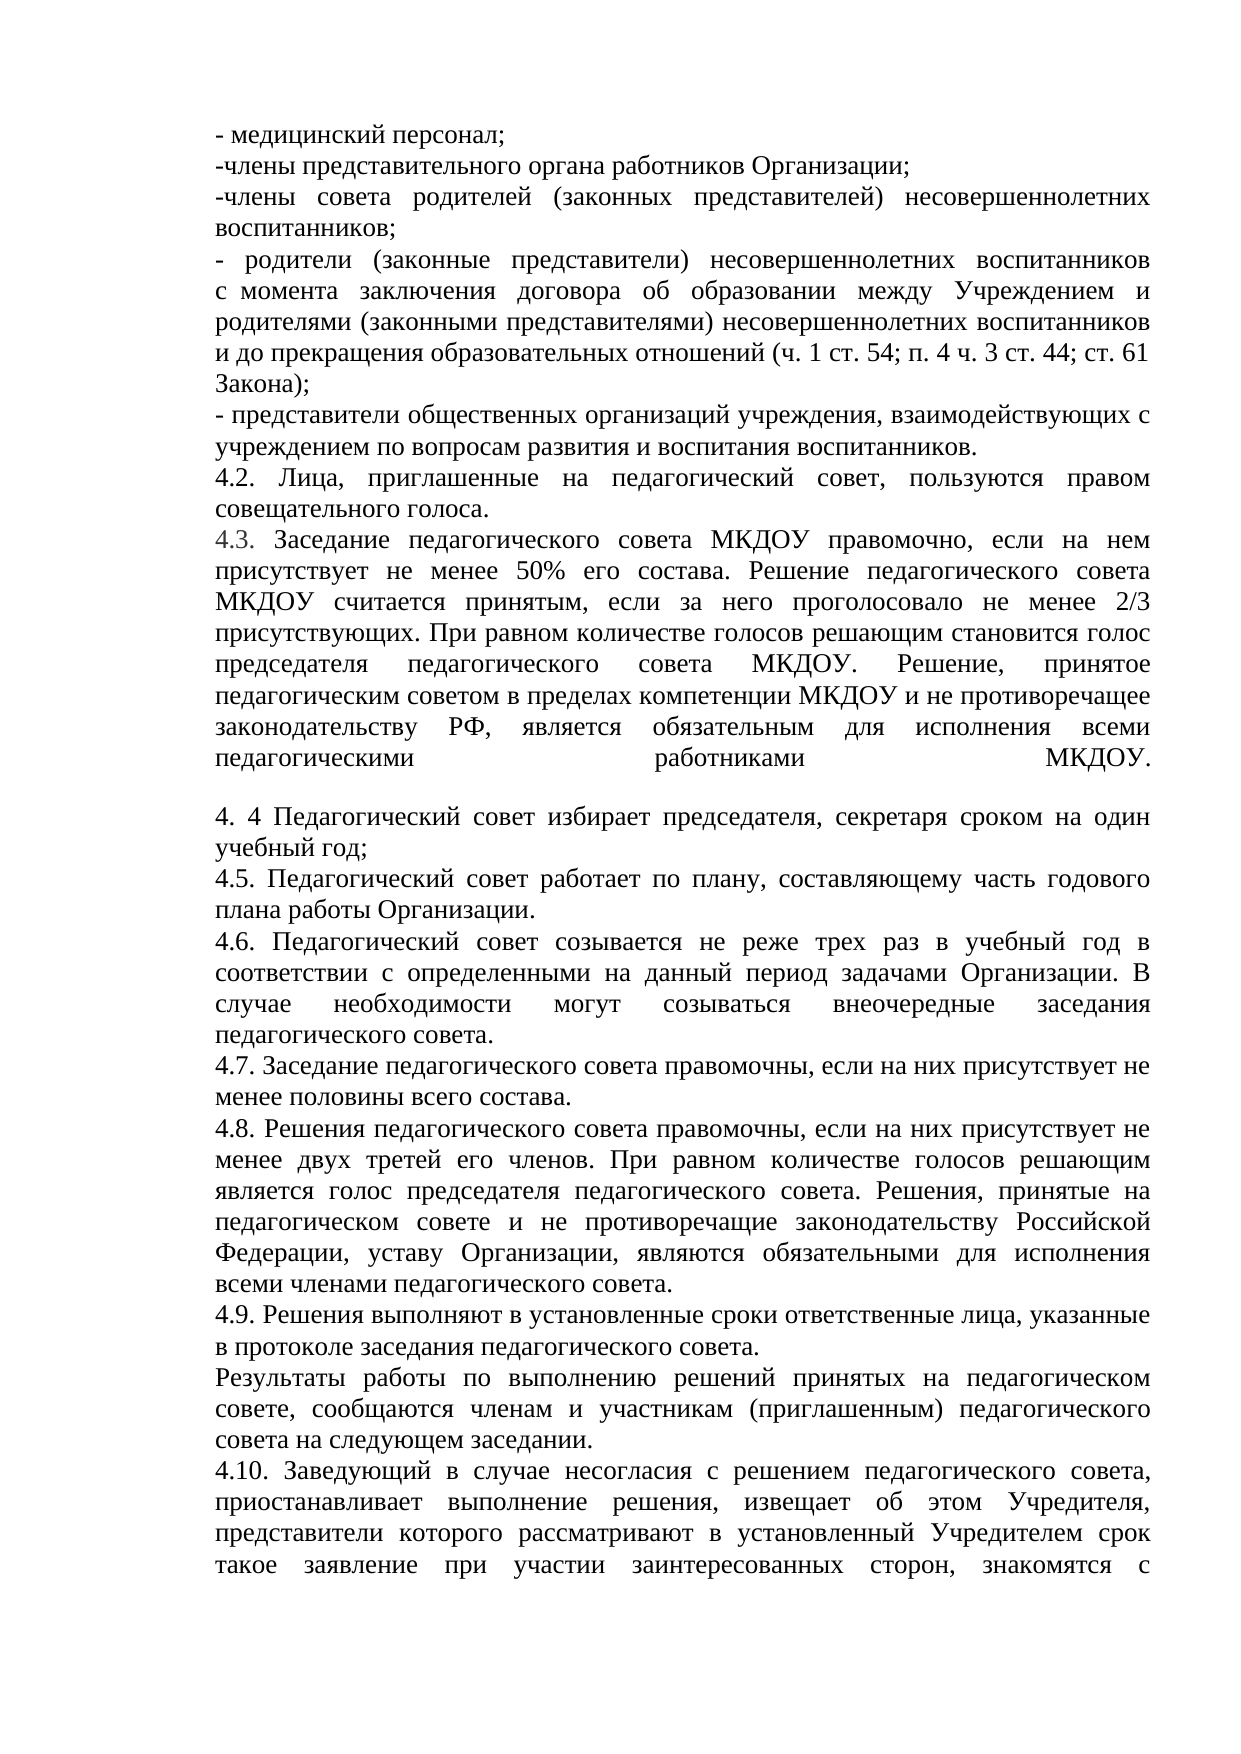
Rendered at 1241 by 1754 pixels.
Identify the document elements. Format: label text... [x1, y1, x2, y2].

text -члены совета родителей (законных представителей) несовершеннолетних воспитанников; [215, 180, 1152, 243]
text 4.8. Решения педагогического совета правомочны, если на них присутствует не менее двух третей его членов. При равном количестве голосов решающим является голос председателя педагогического совета. Решения, принятые на педагогическом совете и не противоречащие законодательству Российской Федерации, уставу Организации, являются обязательными для исполнения всеми членами педагогического совета. [215, 1112, 1152, 1298]
text 4.3. Заседание педагогического совета МКДОУ правомочно, если на нем присутствует не менее 50% его состава. Решение педагогического совета МКДОУ считается принятым, если за него проголосовало не менее 2/3 присутствующих. При равном количестве голосов решающим становится голос председателя педагогического совета МКДОУ. Решение, принятое педагогическим советом в пределах компетенции МКДОУ и не противоречащее законодательству РФ, является обязательным для исполнения всеми педагогическими работниками МКДОУ. [215, 523, 1152, 800]
text 4. 4 Педагогический совет избирает председателя, секретаря сроком на один учебный год; [215, 800, 1152, 862]
text Результаты работы по выполнению решений принятых на педагогическом совете, сообщаются членам и участникам (приглашенным) педагогического совета на следующем заседании. [215, 1361, 1152, 1454]
text 4.2. Лица, приглашенные на педагогический совет, пользуются правом совещательного голоса. [215, 461, 1152, 523]
text - медицинский персонал; [215, 118, 1152, 149]
text - родители (законные представители) несовершеннолетних воспитанников с момента заключения договора об образовании между Учреждением и родителями (законными представителями) несовершеннолетних воспитанников и до прекращения образовательных отношений (ч. 1 ст. 54; п. 4 ч. 3 ст. 44; ст. 61 Закона); [215, 243, 1152, 398]
text 4.7. Заседание педагогического совета правомочны, если на них присутствует не менее половины всего состава. [215, 1049, 1152, 1112]
text 4.6. Педагогический совет созывается не реже трех раз в учебный год в соответствии с определенными на данный период задачами Организации. В случае необходимости могут созываться внеочередные заседания педагогического совета. [215, 925, 1152, 1049]
text 4.5. Педагогический совет работает по плану, составляющему часть годового плана работы Организации. [215, 862, 1152, 925]
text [215, 1454, 1152, 1579]
text 4.9. Решения выполняют в установленные сроки ответственные лица, указанные в протоколе заседания педагогического совета. [215, 1298, 1152, 1361]
text -члены представительного органа работников Организации; [215, 149, 1152, 180]
text - представители общественных организаций учреждения, взаимодействующих с учреждением по вопросам развития и воспитания воспитанников. [215, 398, 1152, 461]
